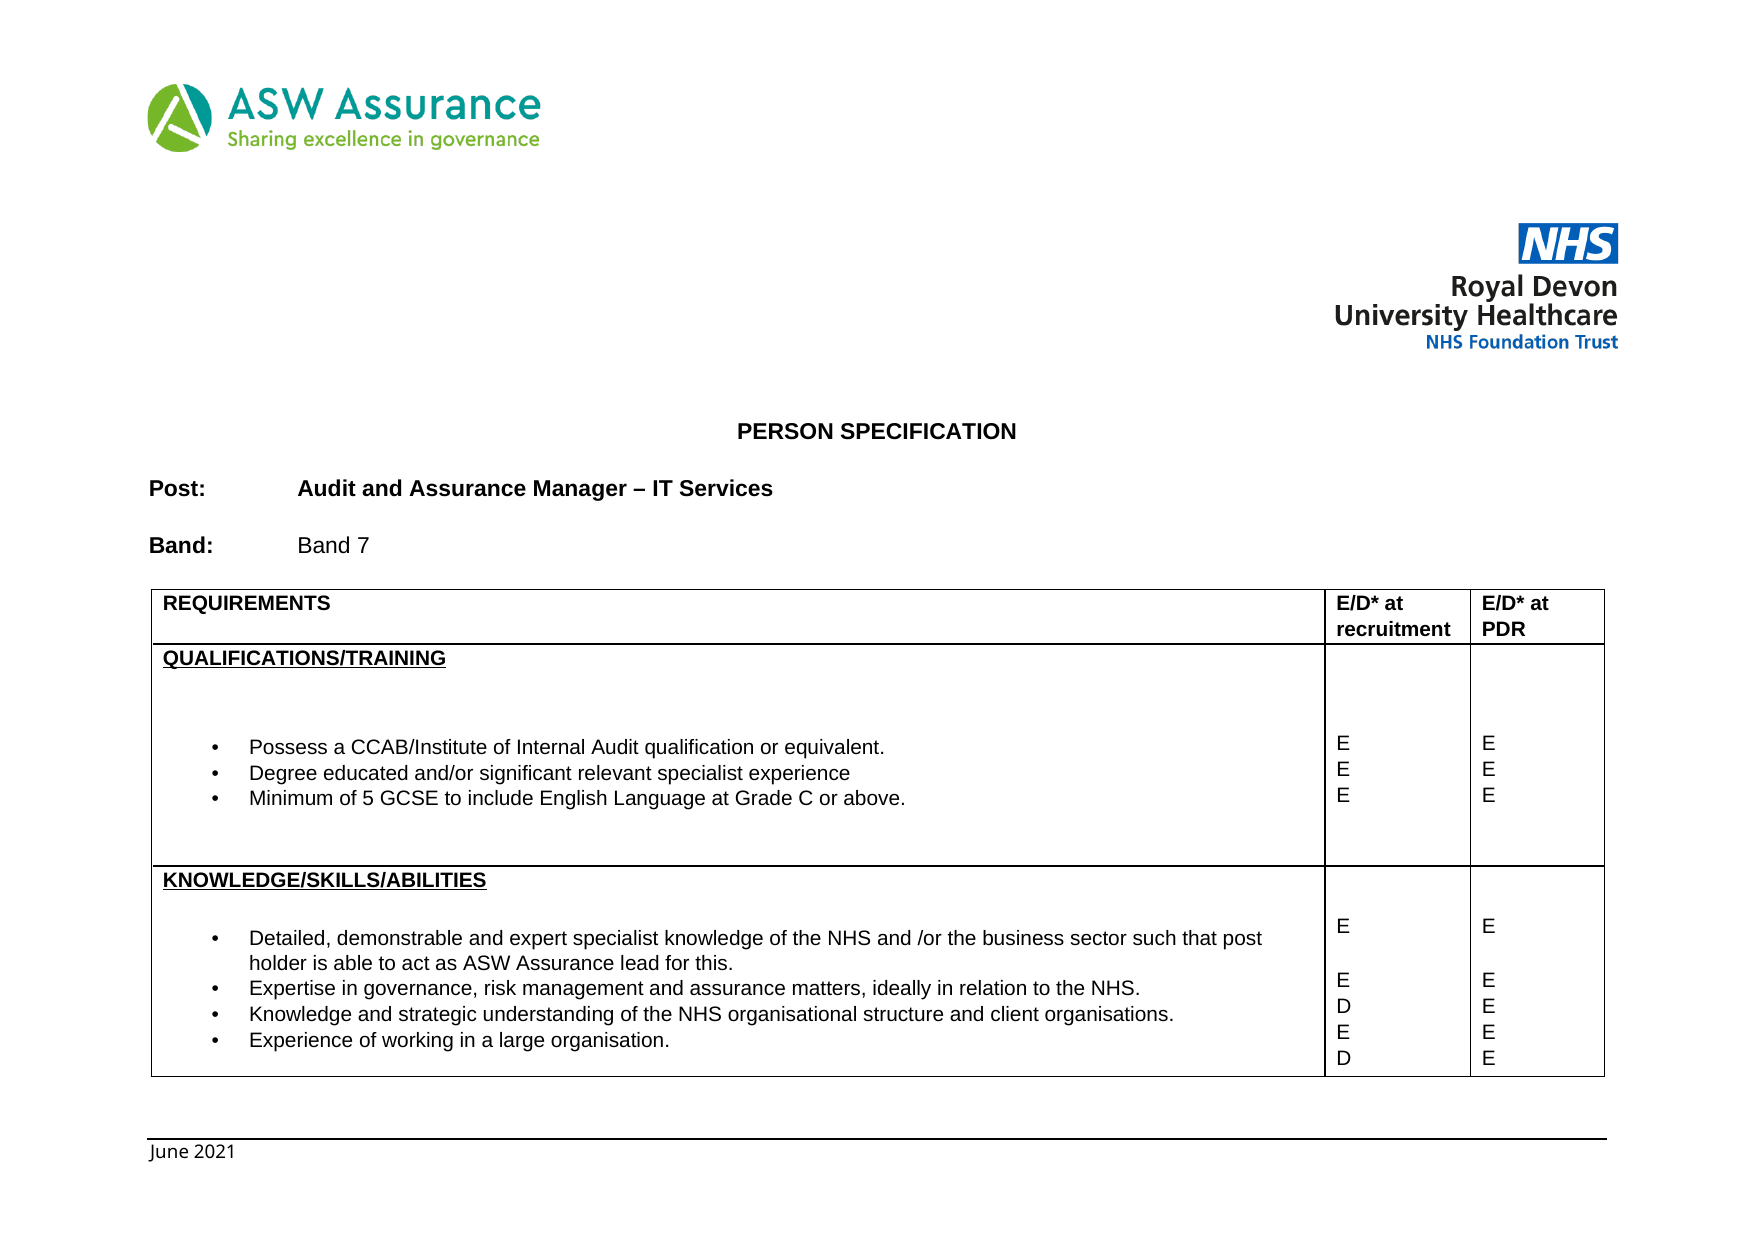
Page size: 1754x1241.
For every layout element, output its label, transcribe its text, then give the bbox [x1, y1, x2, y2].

table_cell E E E [1326, 645, 1470, 865]
text PERSON SPECIFICATION [150, 418, 1604, 444]
table_cell E E D E D E [1326, 867, 1470, 1076]
table_cell E E E [1471, 645, 1604, 865]
table_header REQUIREMENTS [152, 590, 1324, 643]
text Post: Audit and Assurance Manager – IT Services [148, 475, 1626, 501]
table_header E/D* at PDR [1471, 590, 1604, 643]
table_cell QUALIFICATIONS/TRAINING Possess a CCAB/Institute of Internal Audit qualification or equivalent. Degree educated and/or significant relevant specialist experience Minimum of 5 GCSE to include English Language at Grade C or above. [152, 644, 1324, 865]
subtitle Band: Band 7 [148, 532, 1626, 558]
table_cell E E E E E E [1471, 867, 1604, 1076]
picture [147, 81, 542, 152]
table_header E/D* at recruitment [1326, 590, 1470, 643]
picture [1318, 223, 1626, 353]
